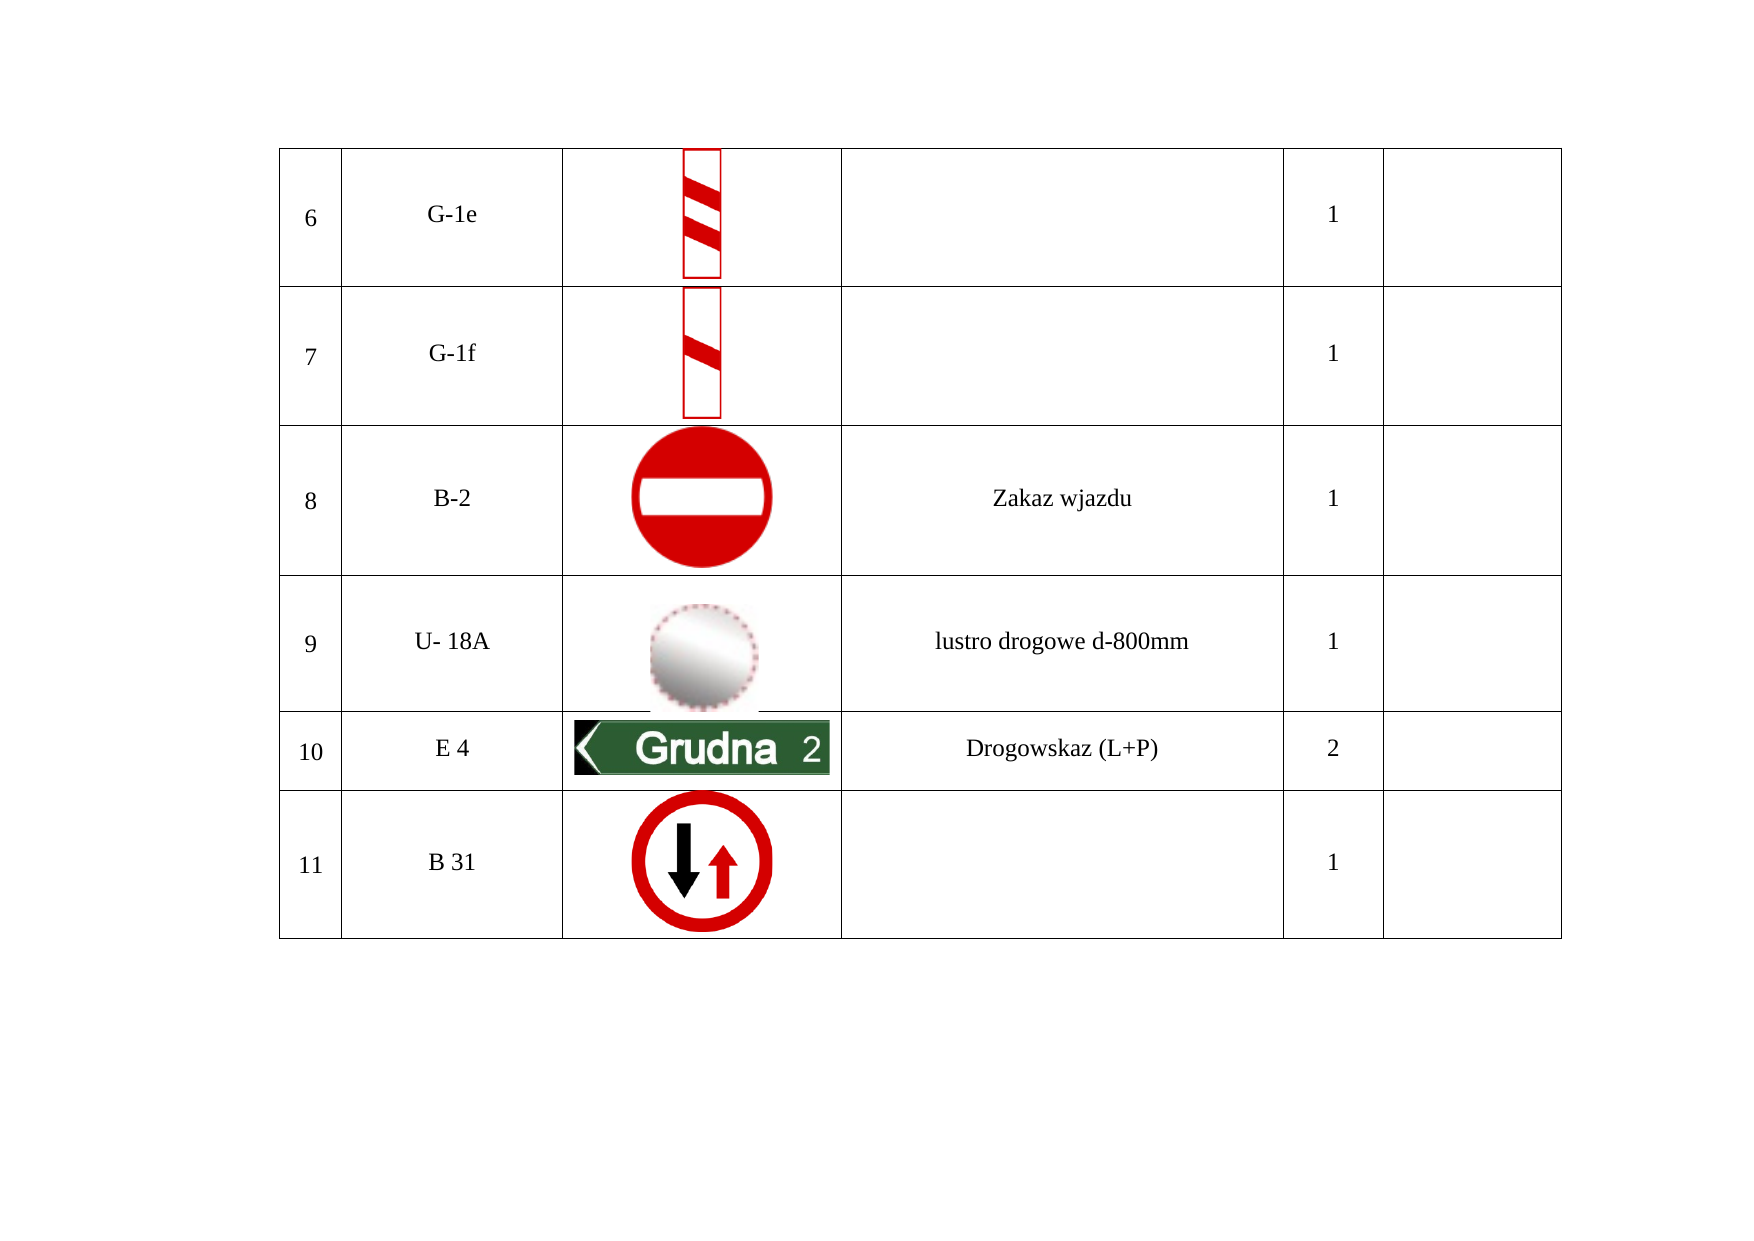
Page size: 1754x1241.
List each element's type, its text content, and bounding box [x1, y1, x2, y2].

table_cell B 31 [342, 791, 562, 938]
table_cell E 4 [342, 712, 562, 789]
table_cell 9 [280, 576, 341, 711]
table_cell G-1f [342, 287, 562, 425]
table_cell lustro drogowe d-800mm [842, 576, 1283, 711]
table_cell [563, 576, 841, 711]
table_cell 2 [1284, 712, 1383, 789]
picture [647, 604, 759, 707]
table_cell 1 [1284, 791, 1383, 938]
table_cell [1384, 791, 1561, 938]
table_cell [563, 149, 841, 286]
table_cell [563, 426, 841, 575]
table_cell [842, 149, 1283, 286]
table_cell Zakaz wjazdu [842, 426, 1283, 575]
table_cell 10 [280, 712, 341, 789]
table_cell [1384, 712, 1561, 789]
table_cell [563, 791, 841, 938]
table_cell B-2 [342, 426, 562, 575]
table_cell [563, 712, 841, 789]
table_cell 1 [1284, 426, 1383, 575]
picture [682, 148, 722, 279]
table_cell [1384, 576, 1561, 711]
table_cell [1384, 287, 1561, 425]
table_cell Drogowskaz (L+P) [842, 712, 1283, 789]
table_cell 11 [280, 791, 341, 938]
table_cell 7 [280, 287, 341, 425]
table_cell [1384, 149, 1561, 286]
table_cell 1 [1284, 149, 1383, 286]
picture [574, 720, 830, 775]
table_cell [1384, 426, 1561, 575]
table_cell G-1e [342, 149, 562, 286]
picture [682, 287, 722, 419]
table_cell [842, 791, 1283, 938]
table_cell [563, 287, 841, 425]
table_cell 6 [280, 149, 341, 286]
table_cell 1 [1284, 576, 1383, 711]
table_cell 8 [280, 426, 341, 575]
table_cell 1 [1284, 287, 1383, 425]
table_cell U- 18A [342, 576, 562, 711]
picture [631, 790, 773, 932]
picture [631, 426, 773, 568]
table_cell [842, 287, 1283, 425]
